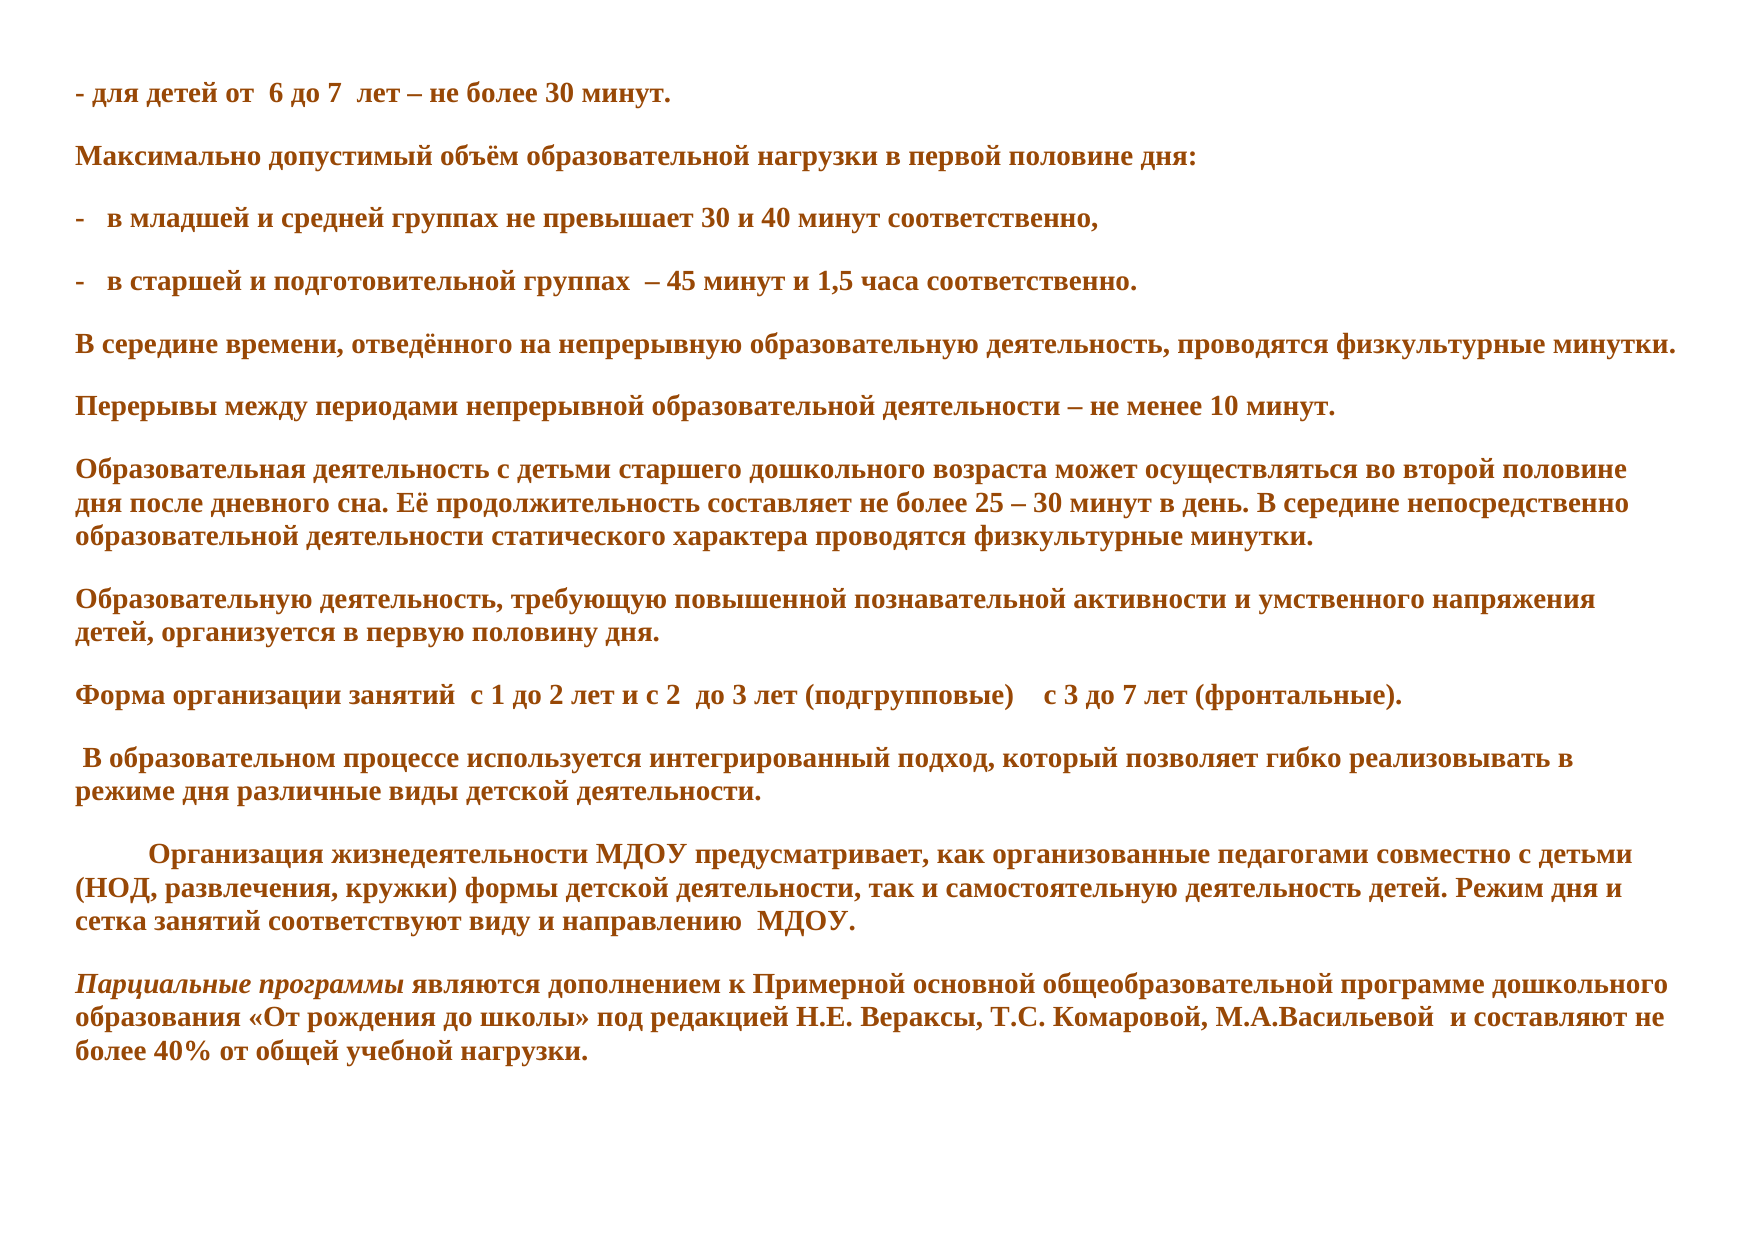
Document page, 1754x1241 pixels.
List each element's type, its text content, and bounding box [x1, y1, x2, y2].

text Форма организации занятий с 1 до 2 лет и с 2 до 3 лет (подгрупповые) с 3 до 7 лет (фронтальные). [75, 677, 1679, 711]
text - в старшей и подготовительной группах – 45 минут и 1,5 часа соответственно. [75, 263, 1679, 297]
text Парциальные программы являются дополнением к Примерной основной общеобразовательной программе дошкольного образования «От рождения до школы» под редакцией Н.Е. Вераксы, Т.С. Комаровой, М.А.Васильевой и составляют не более 40% от общей учебной нагрузки. [75, 966, 1679, 1067]
text Перерывы между периодами непрерывной образовательной деятельности – не менее 10 минут. [75, 388, 1679, 422]
text Образовательная деятельность с детьми старшего дошкольного возраста может осуществляться во второй половине дня после дневного сна. Её продолжительность составляет не более 25 – 30 минут в день. В середине непосредственно образовательной деятельности статического характера проводятся физкультурные минутки. [75, 451, 1679, 552]
text Образовательную деятельность, требующую повышенной познавательной активности и умственного напряжения детей, организуется в первую половину дня. [75, 581, 1679, 648]
text - в младшей и средней группах не превышает 30 и 40 минут соответственно, [75, 200, 1679, 234]
text Максимально допустимый объём образовательной нагрузки в первой половине дня: [75, 138, 1679, 171]
text Организация жизнедеятельности МДОУ предусматривает, как организованные педагогами совместно с детьми (НОД, развлечения, кружки) формы детской деятельности, так и самостоятельную деятельность детей. Режим дня и сетка занятий соответствуют виду и направлению МДОУ. [75, 836, 1679, 937]
text В середине времени, отведённого на непрерывную образовательную деятельность, проводятся физкультурные минутки. [75, 326, 1679, 359]
text - для детей от 6 до 7 лет – не более 30 минут. [75, 75, 1679, 108]
text В образовательном процессе используется интегрированный подход, который позволяет гибко реализовывать в режиме дня различные виды детской деятельности. [75, 740, 1679, 807]
